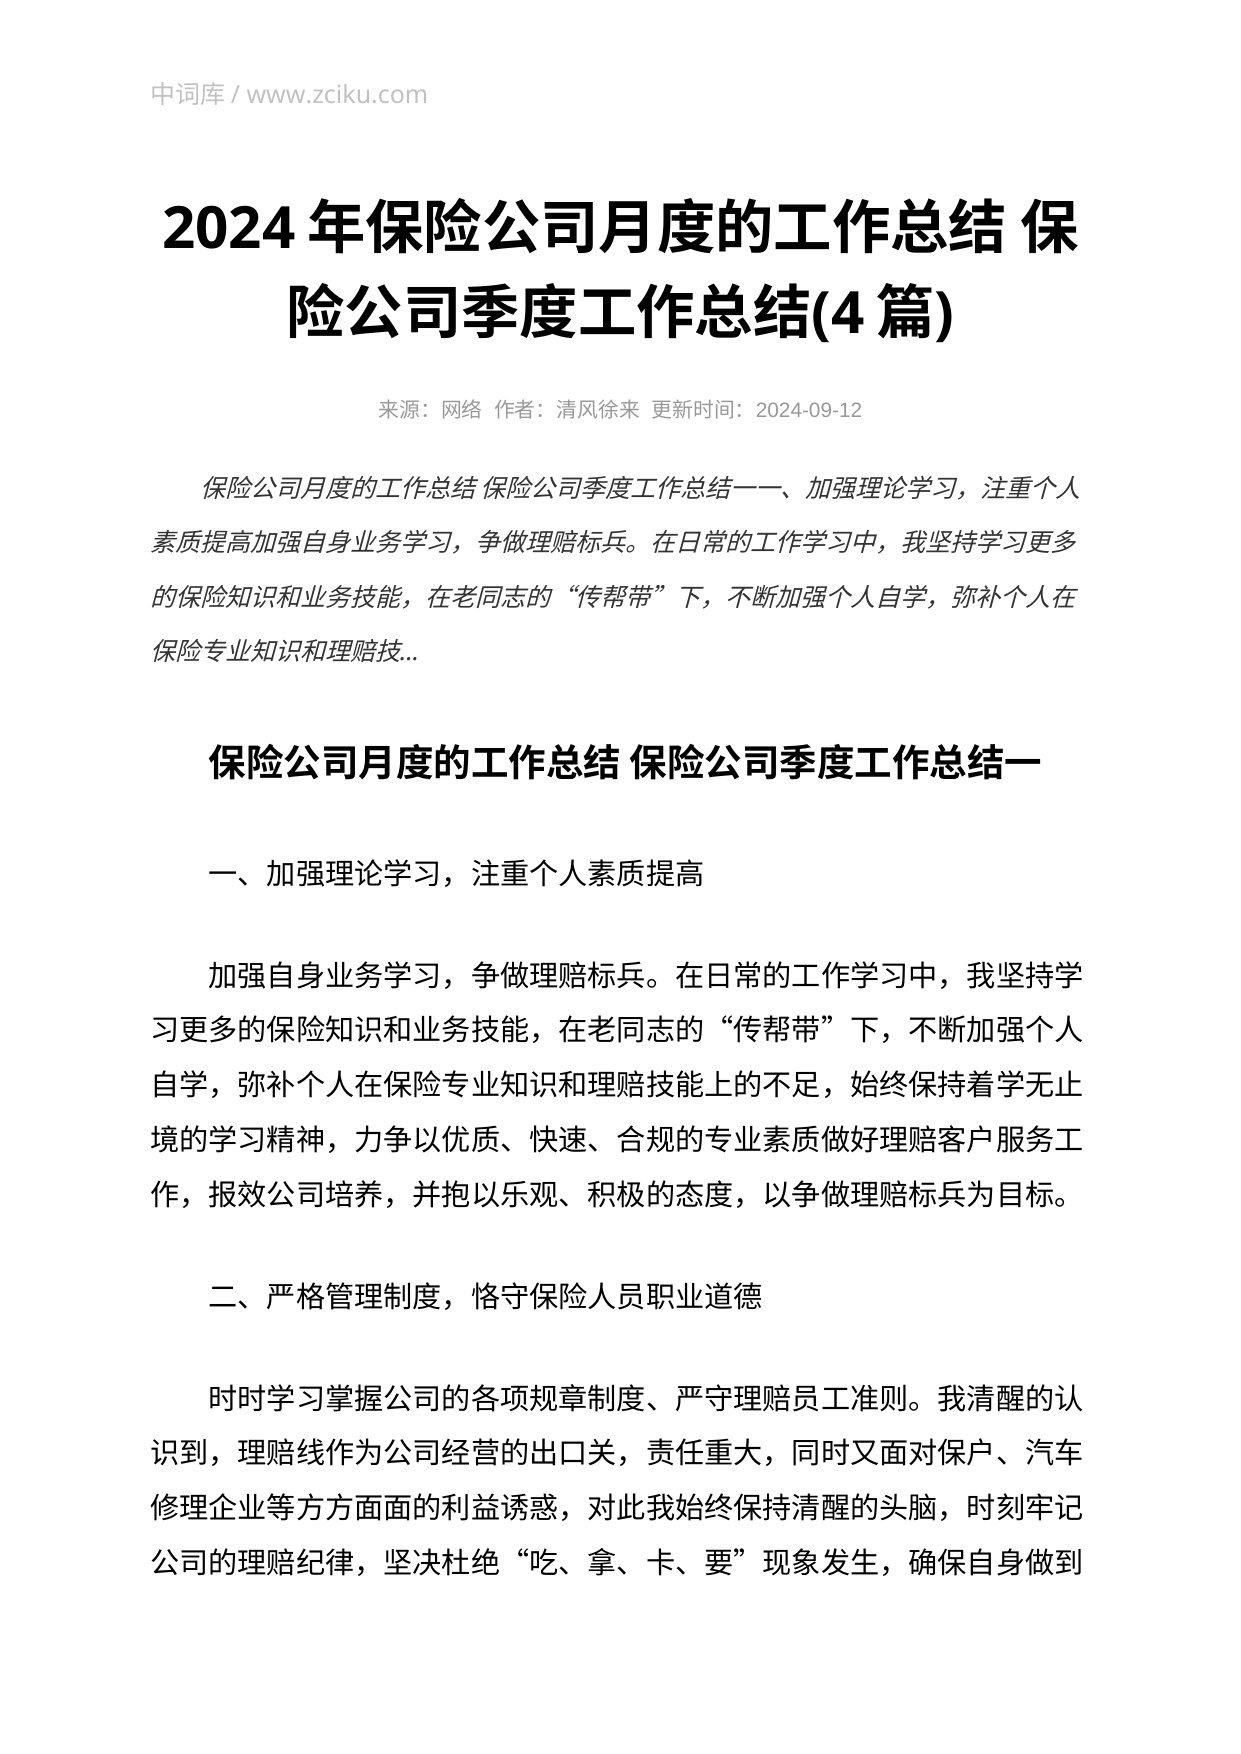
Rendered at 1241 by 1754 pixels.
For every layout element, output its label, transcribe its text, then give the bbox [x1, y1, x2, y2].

text 保险公司月度的工作总结 保险公司季度工作总结一一、加强理论学习，注重个人素质提高加强自身业务学习，争做理赔标兵。在日常的工作学习中，我坚持学习更多的保险知识和业务技能，在老同志的“传帮带”下，不断加强个人自学，弥补个人在保险专业知识和理赔技... [150, 468, 1090, 668]
text 来源：网络 作者：清风徐来 更新时间：2024-09-12 [150, 398, 1090, 422]
text 一、加强理论学习，注重个人素质提高 [150, 850, 1090, 893]
text 加强自身业务学习，争做理赔标兵。在日常的工作学习中，我坚持学习更多的保险知识和业务技能，在老同志的“传帮带”下，不断加强个人自学，弥补个人在保险专业知识和理赔技能上的不足，始终保持着学无止境的学习精神，力争以优质、快速、合规的专业素质做好理赔客户服务工作，报效公司培养，并抱以乐观、积极的态度，以争做理赔标兵为目标。 [150, 952, 1090, 1214]
subtitle 2024年保险公司月度的工作总结 保险公司季度工作总结(4篇) [150, 181, 1090, 351]
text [150, 1375, 1090, 1582]
text 二、严格管理制度，恪守保险人员职业道德 [150, 1273, 1090, 1316]
text 保险公司月度的工作总结 保险公司季度工作总结一 [150, 733, 1090, 787]
